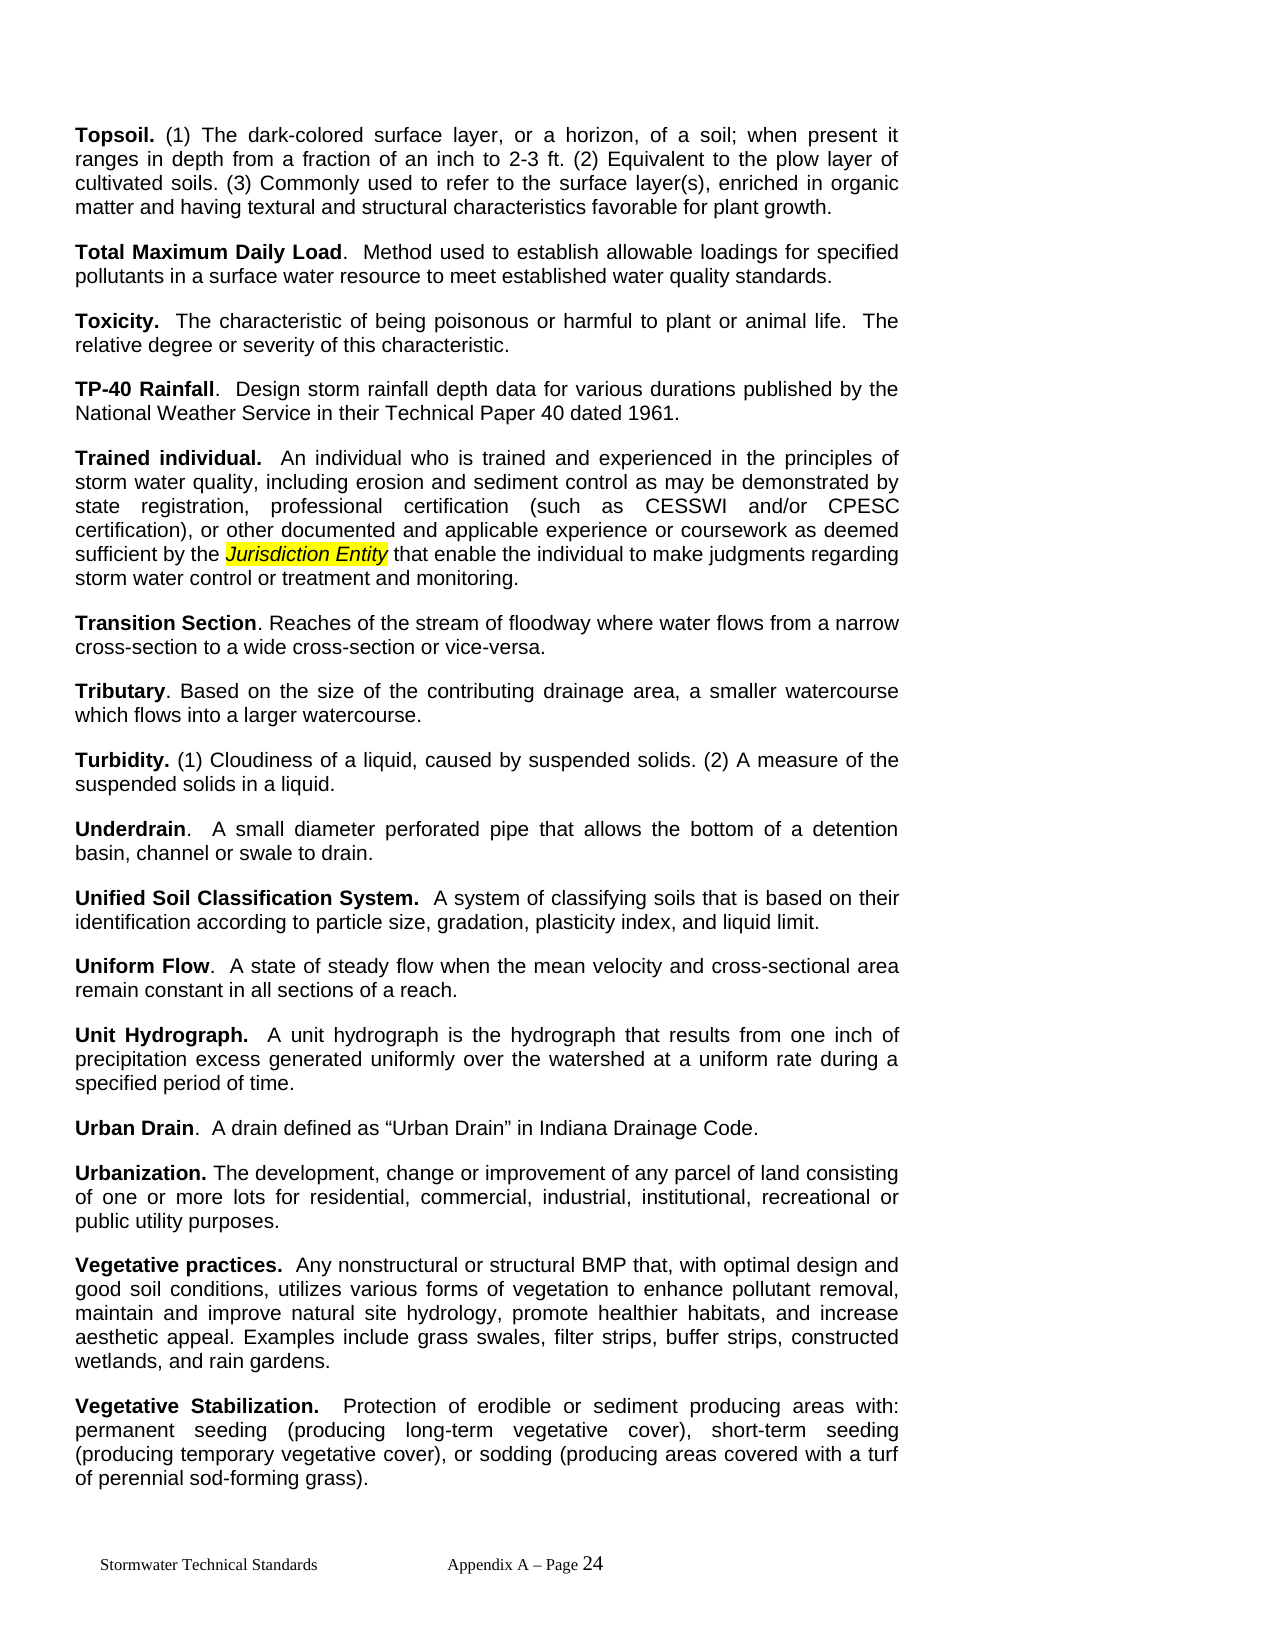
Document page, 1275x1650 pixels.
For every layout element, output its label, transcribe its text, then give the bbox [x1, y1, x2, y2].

text Transition Section. Reaches of the stream of floodway where water flows from a narrow cross-section to a wide cross-section or vice-versa. [75, 611, 900, 658]
text Tributary. Based on the size of the contributing drainage area, a smaller watercourse which flows into a larger watercourse. [75, 679, 900, 727]
text Toxicity. The characteristic of being poisonous or harmful to plant or animal life. The relative degree or severity of this characteristic. [75, 308, 900, 356]
text Trained individual. An individual who is trained and experienced in the principles of storm water quality, including erosion and sediment control as may be demonstrated by state registration, professional certification (such as CESSWI and/or CPESC certification), or other documented and applicable experience or coursework as deemed sufficient by the Jurisdiction Entity that enable the individual to make judgments regarding storm water control or treatment and monitoring. [75, 446, 900, 590]
text Vegetative Stabilization. Protection of erodible or sediment producing areas with: permanent seeding (producing long-term vegetative cover), short-term seeding (producing temporary vegetative cover), or sodding (producing areas covered with a turf of perennial sod-forming grass). [75, 1394, 900, 1490]
text Total Maximum Daily Load. Method used to establish allowable loadings for specified pollutants in a surface water resource to meet established water quality standards. [75, 240, 900, 288]
text TP-40 Rainfall. Design storm rainfall depth data for various durations published by the National Weather Service in their Technical Paper 40 dated 1961. [75, 377, 900, 425]
text Topsoil. (1) The dark-colored surface layer, or a horizon, of a soil; when present it ranges in depth from a fraction of an inch to 2-3 ft. (2) Equivalent to the plow layer of cultivated soils. (3) Commonly used to refer to the surface layer(s), enriched in organic matter and having textural and structural characteristics favorable for plant growth. [75, 123, 900, 219]
text Urbanization. The development, change or improvement of any parcel of land consisting of one or more lots for residential, commercial, industrial, institutional, recreational or public utility purposes. [75, 1161, 900, 1232]
text Unit Hydrograph. A unit hydrograph is the hydrograph that results from one inch of precipitation excess generated uniformly over the watershed at a uniform rate during a specified period of time. [75, 1023, 900, 1095]
text Urban Drain. A drain defined as “Urban Drain” in Indiana Drainage Code. [75, 1116, 900, 1140]
text Turbidity. (1) Cloudiness of a liquid, caused by suspended solids. (2) A measure of the suspended solids in a liquid. [75, 748, 900, 796]
text Unified Soil Classification System. A system of classifying soils that is based on their identification according to particle size, gradation, plasticity index, and liquid limit. [75, 886, 900, 933]
text Vegetative practices. Any nonstructural or structural BMP that, with optimal design and good soil conditions, utilizes various forms of vegetation to enhance pollutant removal, maintain and improve natural site hydrology, promote healthier habitats, and increase aesthetic appeal. Examples include grass swales, filter strips, buffer strips, constructed wetlands, and rain gardens. [75, 1253, 900, 1373]
text Underdrain. A small diameter perforated pipe that allows the bottom of a detention basin, channel or swale to drain. [75, 817, 900, 865]
text Uniform Flow. A state of steady flow when the mean velocity and cross-sectional area remain constant in all sections of a reach. [75, 954, 900, 1002]
